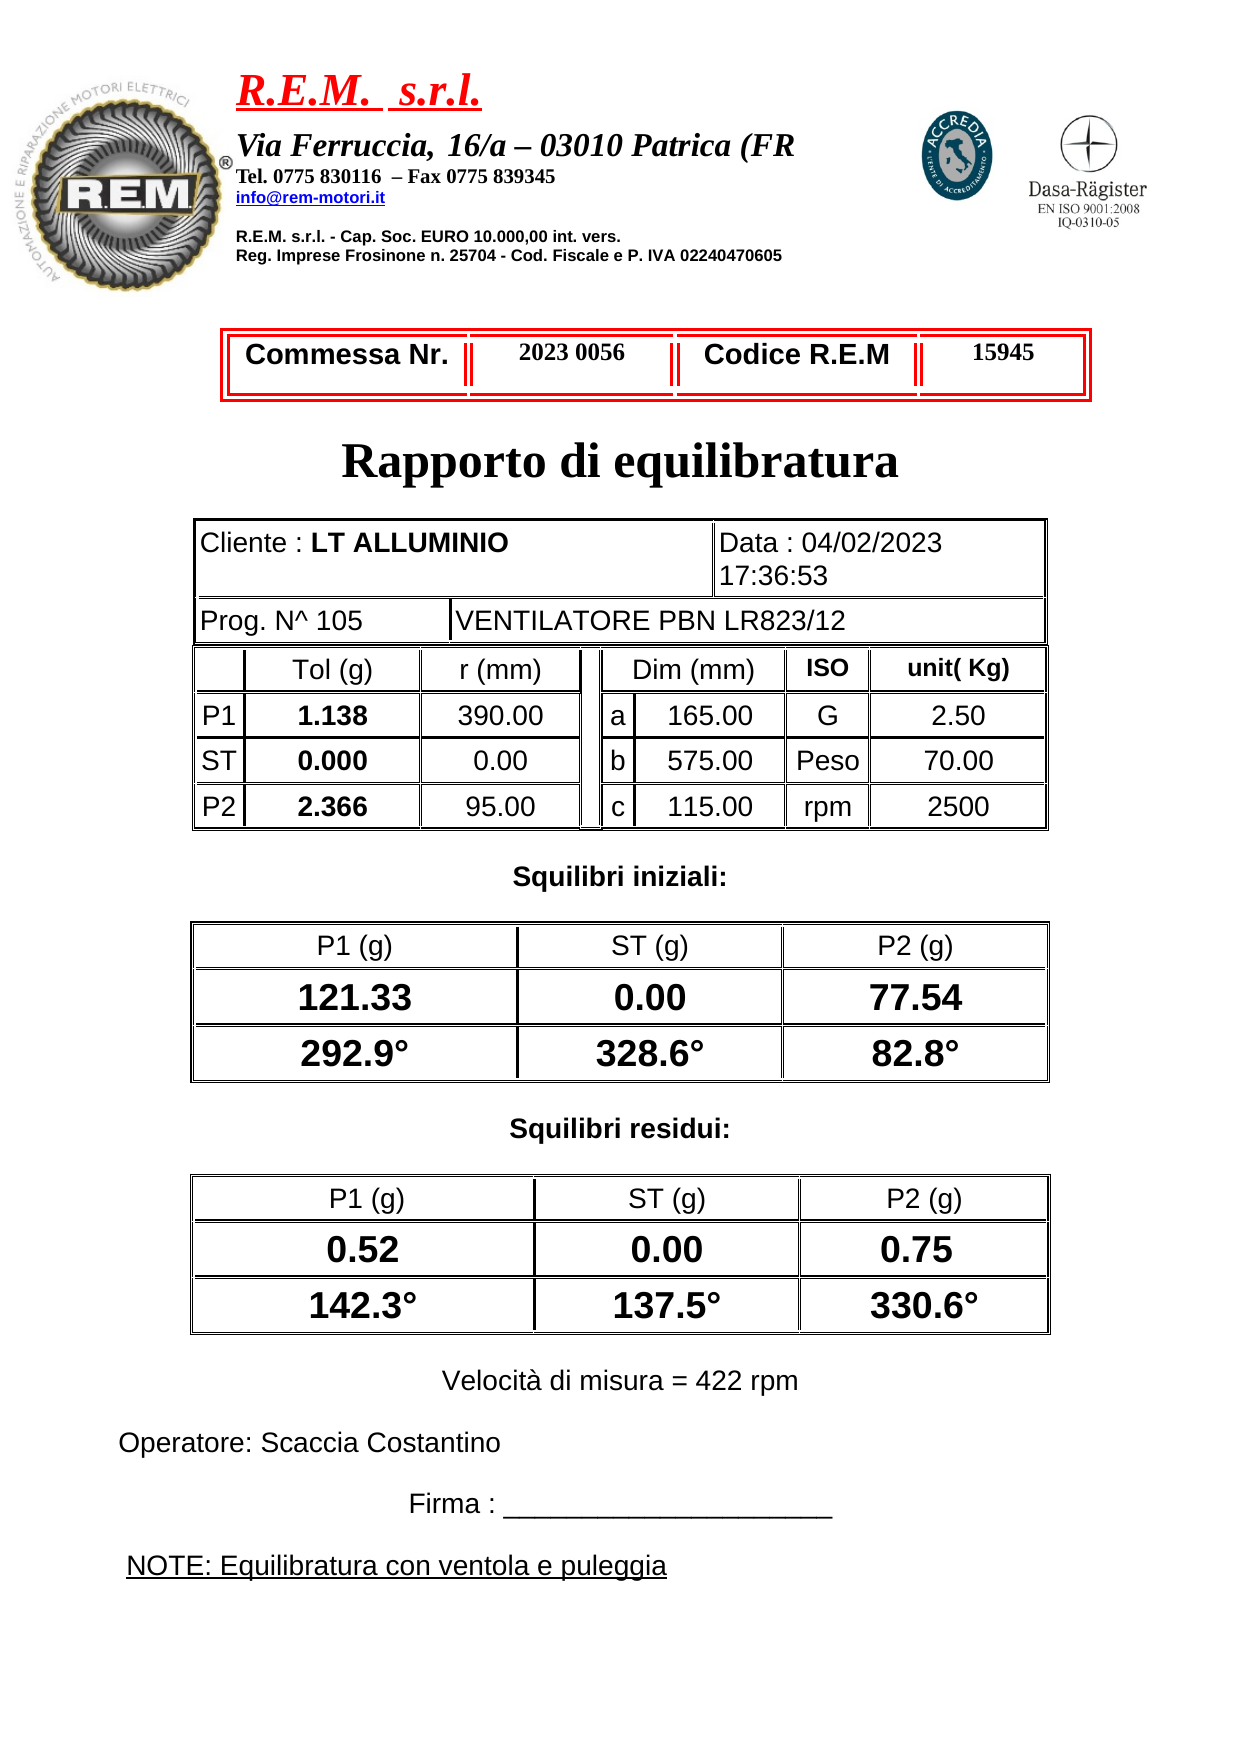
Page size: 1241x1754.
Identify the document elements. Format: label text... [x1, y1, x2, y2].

text Firma : _____________________ [118, 1487, 1122, 1520]
table_cell b [603, 739, 633, 782]
table_header R.E.M. s.r.l. Via Ferruccia, 16/a – 03010 Patrica (FR Tel. 0775 830116 – Fax 0775 839345 info@rem-motori.it R.E.M. s.r.l. - Cap. Soc. EURO 10.000,00 int. vers. Reg. Imprese Frosinone n. 25704 - Cod. Fiscale e P. IVA 02240470605 [0, 0, 1240, 328]
table_cell 82.8° [783, 1023, 1047, 1079]
table_cell 330.6° [800, 1275, 1048, 1332]
table_cell 77.54 [783, 967, 1048, 1023]
table_cell rpm [786, 785, 870, 827]
table_cell 0.00 [536, 1223, 798, 1275]
table_cell 115.00 [634, 785, 786, 827]
table_header P1 (g) [193, 1175, 534, 1219]
table_header Cliente : LT ALLUMINIO [196, 521, 714, 596]
table_header 2023 0056 [469, 331, 675, 393]
table_cell 95.00 [421, 785, 580, 827]
table_header unit( Kg) [870, 648, 1045, 690]
picture [10, 75, 236, 297]
table_header ST (g) [534, 1177, 800, 1219]
text Squilibri residui: [118, 1112, 1122, 1144]
table_cell 2.366 [244, 785, 421, 827]
table_header P2 (g) [783, 925, 1047, 967]
table_cell P1 [195, 690, 243, 736]
text Rapporto di equilibratura [118, 431, 1122, 489]
table_cell c [601, 785, 634, 827]
table_cell Prog. N^ 105 [195, 596, 450, 641]
table_cell G [787, 694, 868, 736]
table_cell 142.3° [193, 1275, 534, 1332]
text Squilibri iniziali: [118, 859, 1122, 892]
table_cell 0.00 [519, 970, 781, 1023]
table_cell 137.5° [534, 1279, 800, 1332]
text NOTE: Equilibratura con ventola e puleggia [118, 1549, 1122, 1581]
table_header ISO [786, 648, 870, 690]
table_cell 292.9° [194, 1023, 517, 1079]
table_cell 1.138 [246, 694, 419, 736]
text Operatore: Scaccia Costantino [118, 1426, 1122, 1458]
table_header [195, 648, 244, 690]
table_cell 2500 [870, 782, 1047, 827]
table_header Codice R.E.M [675, 331, 919, 393]
table_cell Peso [787, 739, 868, 782]
text Velocità di misura = 422 rpm [118, 1364, 1122, 1397]
table_cell 0.75 [801, 1219, 1048, 1275]
table_cell 70.00 [871, 736, 1045, 782]
table_cell 0.000 [246, 739, 419, 782]
table_cell a [603, 694, 633, 736]
table_cell ST [195, 736, 243, 782]
table_cell 2.50 [871, 690, 1046, 736]
table_cell 165.00 [636, 694, 784, 736]
table_header r (mm) [421, 648, 580, 690]
table_header Dim (mm) [601, 648, 786, 690]
table_cell 390.00 [422, 694, 579, 736]
table_header Data : 04/02/2023 17:36:53 [714, 521, 1044, 596]
table_cell 328.6° [517, 1027, 782, 1079]
table_header P2 (g) [800, 1177, 1047, 1219]
table_header P1 (g) [194, 925, 517, 967]
table_header Commessa Nr. [225, 331, 469, 393]
table_header 15945 [919, 331, 1087, 393]
table_cell 0.00 [422, 739, 579, 782]
table_cell VENTILATORE PBN LR823/12 [450, 596, 1046, 641]
table_header [580, 646, 601, 827]
table_cell 575.00 [636, 739, 784, 782]
table_cell P2 [193, 782, 244, 827]
table_cell 0.52 [193, 1219, 533, 1275]
table_cell 121.33 [192, 967, 517, 1023]
table_header ST (g) [517, 925, 782, 967]
table_header Tol (g) [244, 648, 421, 690]
